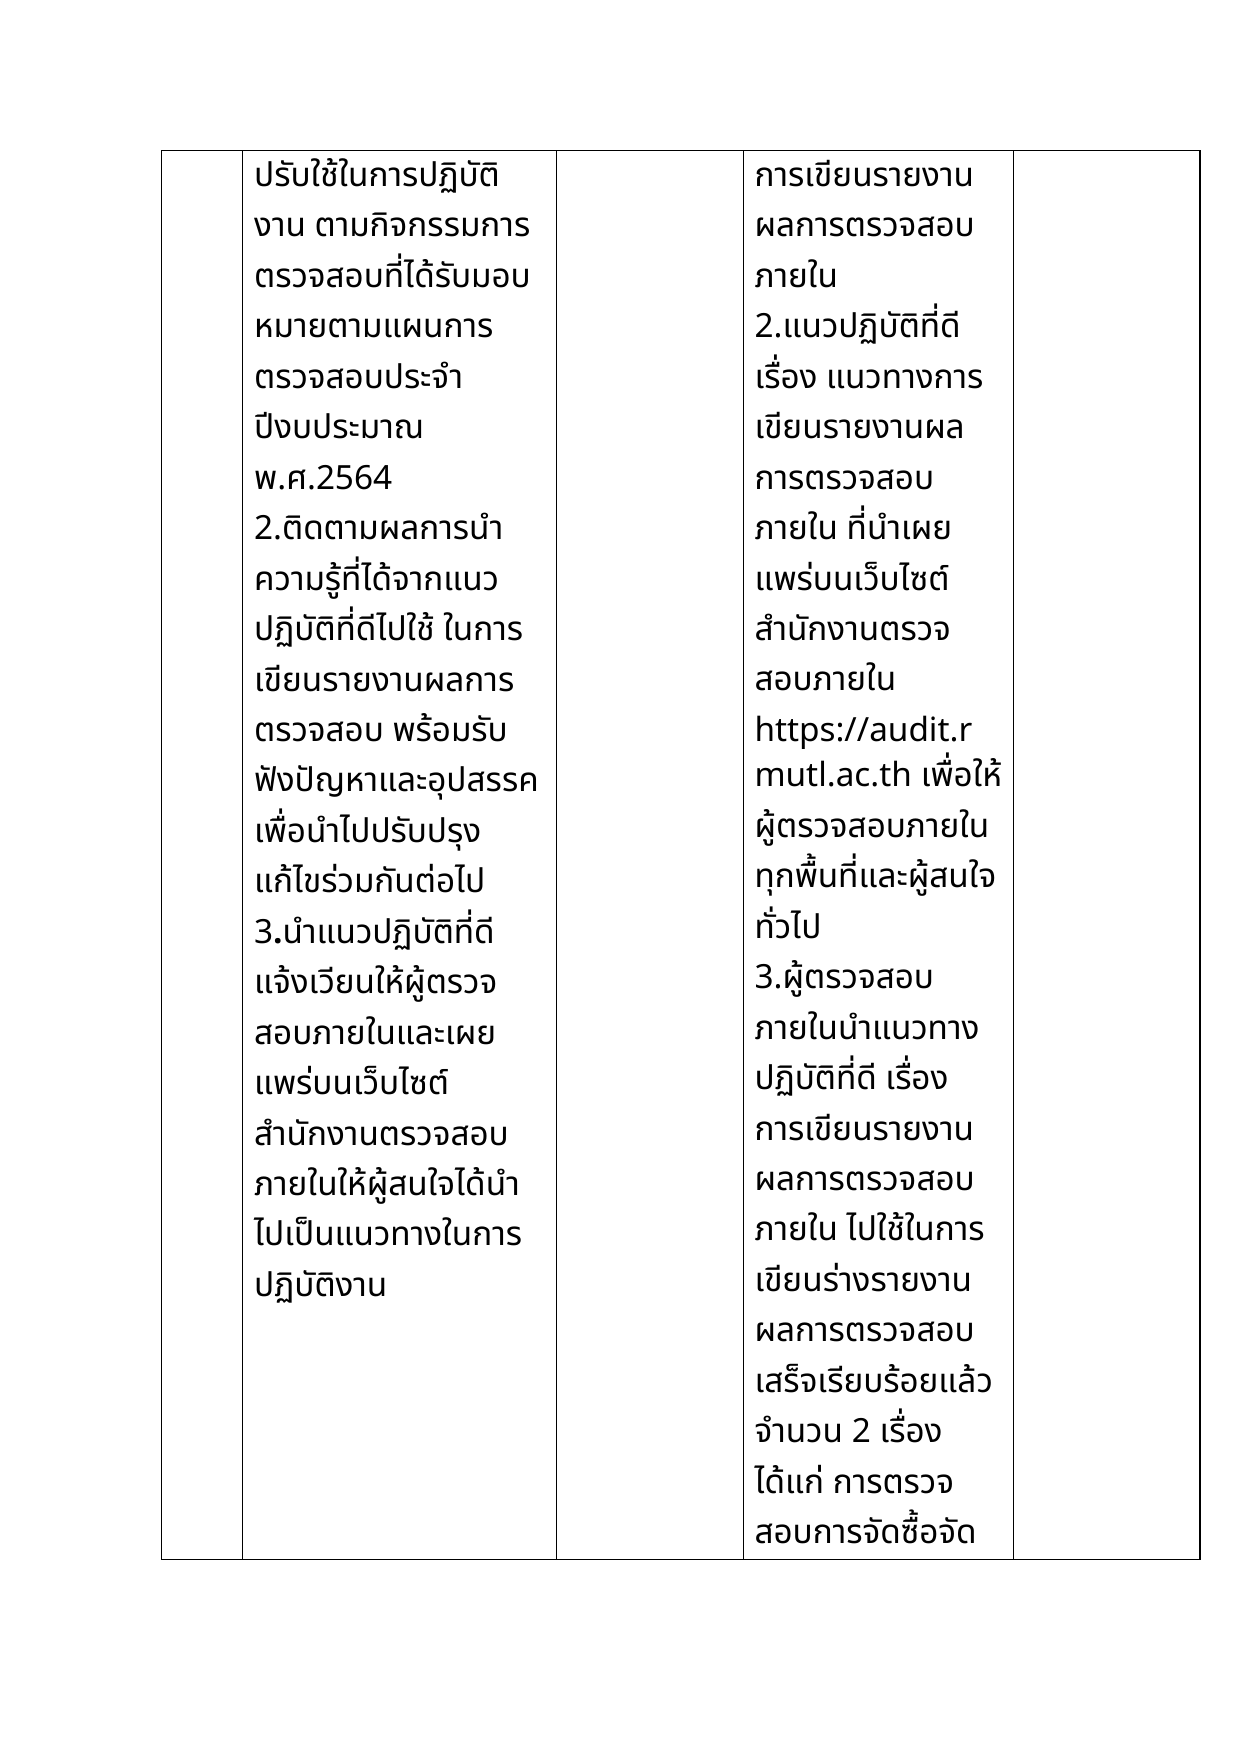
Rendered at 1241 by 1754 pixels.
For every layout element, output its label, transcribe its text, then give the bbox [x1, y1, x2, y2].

table_cell - [1014, 151, 1199, 1558]
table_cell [744, 151, 1013, 1558]
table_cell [557, 151, 743, 1558]
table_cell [243, 151, 556, 1558]
table_cell 7 [162, 151, 242, 1558]
